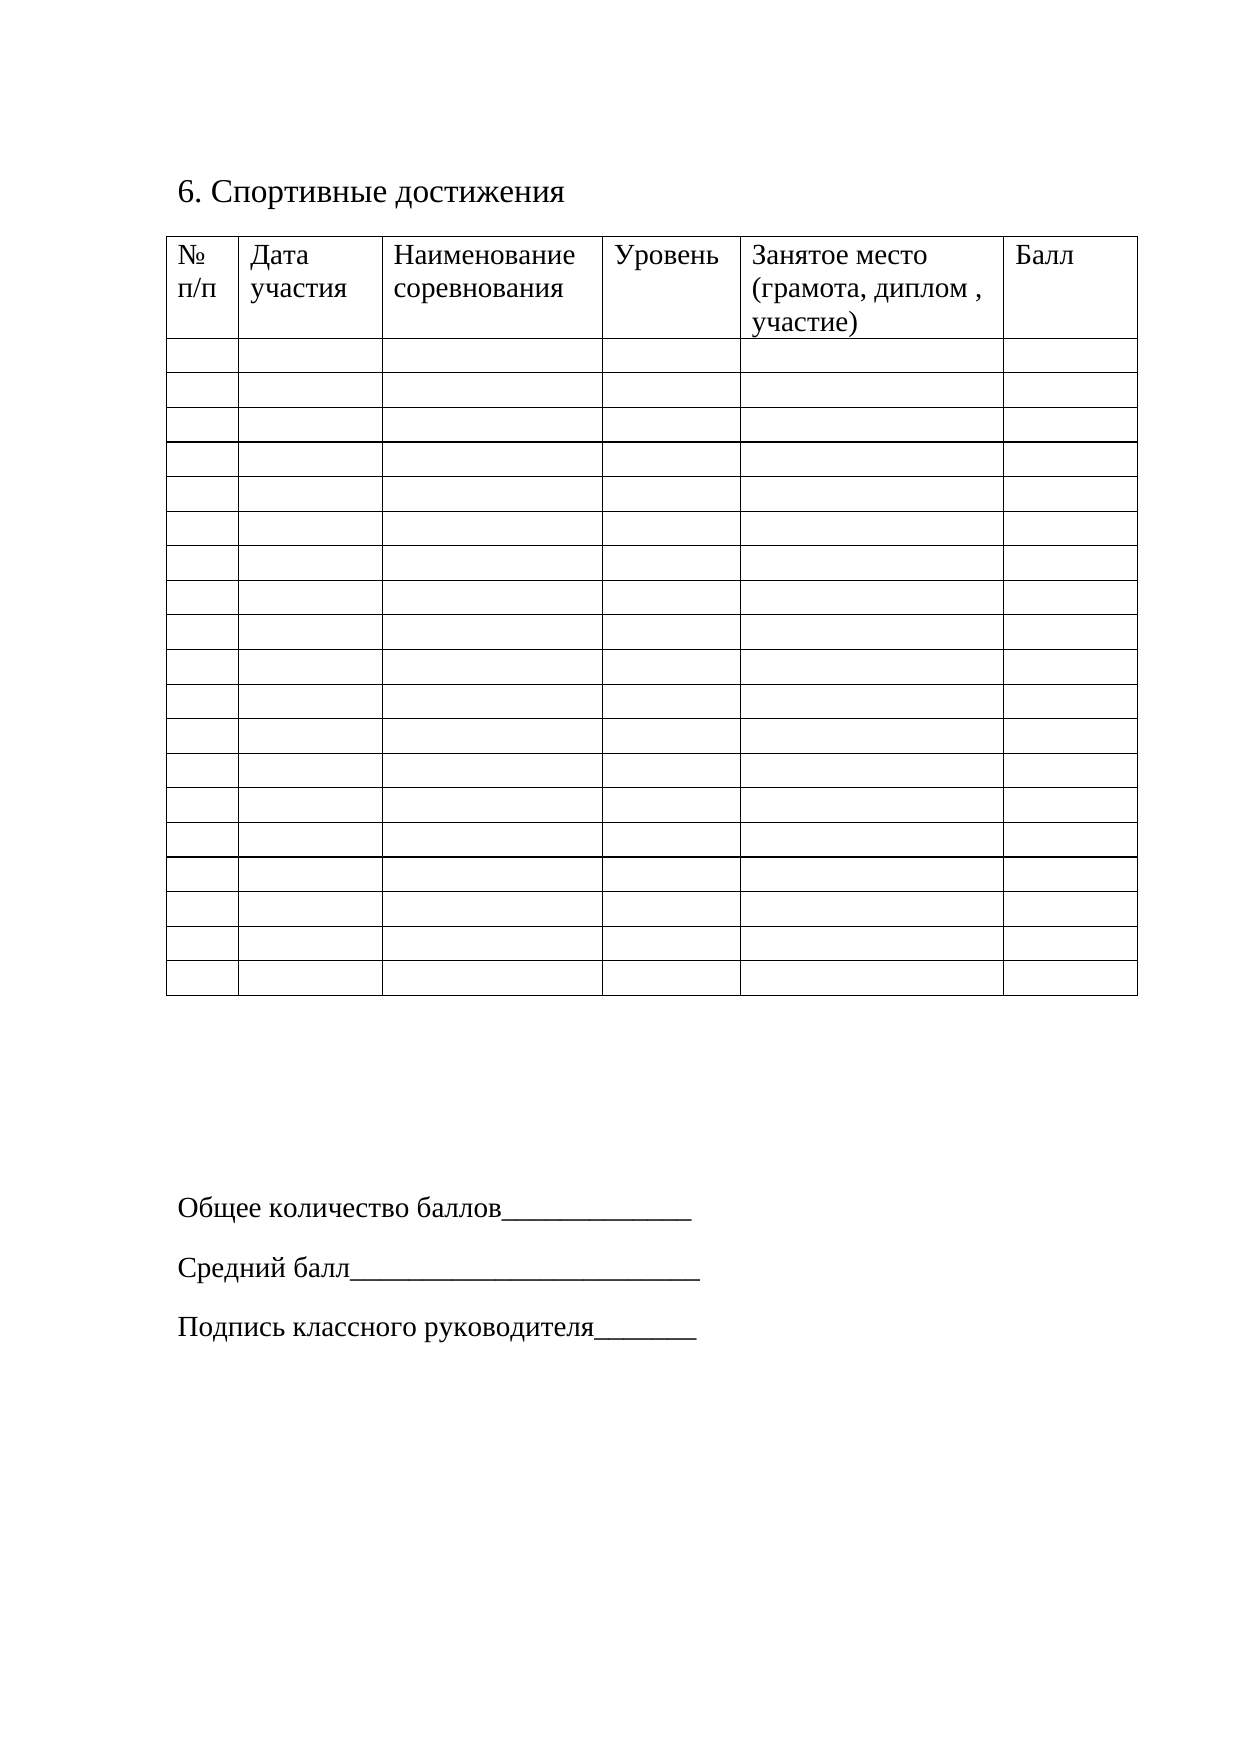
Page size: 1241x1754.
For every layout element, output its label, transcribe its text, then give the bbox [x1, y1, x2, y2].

table_cell [603, 892, 740, 926]
table_cell [239, 927, 382, 960]
table_cell [741, 754, 1003, 787]
table_cell [1004, 546, 1137, 580]
table_cell [383, 339, 602, 372]
table_cell [741, 581, 1003, 614]
table_cell [603, 581, 740, 614]
table_cell [603, 719, 740, 753]
table_cell [741, 892, 1003, 926]
table_cell [1004, 443, 1137, 476]
table_cell [741, 858, 1003, 891]
table_cell [603, 373, 740, 407]
table_cell [1004, 581, 1137, 614]
text Подпись классного руководителя_______ [177, 1309, 1152, 1343]
table_cell [239, 754, 382, 787]
table_cell [603, 339, 740, 372]
table_header Занятое место (грамота, диплом , участие) [741, 237, 1003, 338]
table_cell [383, 892, 602, 926]
table_cell [383, 546, 602, 580]
table_cell [603, 477, 740, 511]
table_cell [239, 615, 382, 649]
table_cell [239, 650, 382, 683]
table_cell [603, 408, 740, 441]
table_cell [383, 858, 602, 891]
table_cell [167, 823, 238, 856]
table_cell [167, 443, 238, 476]
table_cell [1004, 685, 1137, 718]
table_cell [167, 927, 238, 960]
table_cell [167, 408, 238, 441]
table_cell [741, 927, 1003, 960]
table_cell [1004, 754, 1137, 787]
table_cell [167, 719, 238, 753]
table_header Дата участия [239, 237, 382, 338]
table_cell [239, 408, 382, 441]
table_cell [1004, 339, 1137, 372]
table_cell [603, 615, 740, 649]
table_cell [383, 719, 602, 753]
table_cell [603, 823, 740, 856]
table_cell [603, 546, 740, 580]
table_cell [239, 719, 382, 753]
table_cell [167, 788, 238, 822]
table_cell [167, 685, 238, 718]
table_header Уровень [603, 237, 740, 338]
table_cell [239, 961, 382, 995]
table_cell [741, 685, 1003, 718]
table_cell [239, 477, 382, 511]
table_cell [741, 408, 1003, 441]
table_cell [167, 615, 238, 649]
table_cell [167, 892, 238, 926]
table_cell [239, 892, 382, 926]
table_cell [383, 408, 602, 441]
table_cell [741, 443, 1003, 476]
table_cell [1004, 892, 1137, 926]
table_cell [741, 823, 1003, 856]
text Общее количество баллов_____________ [177, 1191, 1152, 1224]
table_cell [167, 546, 238, 580]
table_cell [383, 373, 602, 407]
table_cell [603, 443, 740, 476]
table_cell [1004, 373, 1137, 407]
table_cell [167, 961, 238, 995]
table_cell [239, 685, 382, 718]
table_cell [167, 477, 238, 511]
table_cell [383, 512, 602, 545]
table_cell [1004, 823, 1137, 856]
table_cell [741, 512, 1003, 545]
table_cell [741, 788, 1003, 822]
table_cell [239, 788, 382, 822]
table_cell [741, 477, 1003, 511]
table_cell [741, 546, 1003, 580]
table_header № п/п [167, 237, 238, 338]
table_cell [167, 754, 238, 787]
table_cell [1004, 512, 1137, 545]
table_cell [383, 685, 602, 718]
table_cell [167, 339, 238, 372]
table_cell [239, 858, 382, 891]
table_cell [603, 754, 740, 787]
table_cell [603, 788, 740, 822]
table_cell [383, 754, 602, 787]
table_cell [741, 615, 1003, 649]
table_cell [167, 373, 238, 407]
table_cell [603, 512, 740, 545]
table_cell [383, 823, 602, 856]
table_cell [239, 546, 382, 580]
table_cell [383, 477, 602, 511]
table_cell [603, 858, 740, 891]
table_cell [167, 581, 238, 614]
table_cell [383, 581, 602, 614]
table_cell [741, 650, 1003, 683]
table_cell [603, 685, 740, 718]
table_cell [741, 339, 1003, 372]
table_cell [383, 927, 602, 960]
table_cell [383, 788, 602, 822]
table_cell [239, 581, 382, 614]
table_header Балл [1004, 237, 1137, 338]
table_cell [239, 339, 382, 372]
table_cell [239, 512, 382, 545]
table_cell [741, 719, 1003, 753]
table_cell [239, 373, 382, 407]
table_cell [1004, 719, 1137, 753]
table_cell [1004, 788, 1137, 822]
table_cell [167, 512, 238, 545]
table_cell [1004, 408, 1137, 441]
table_cell [383, 443, 602, 476]
text Средний балл________________________ [177, 1250, 1152, 1283]
table_cell [383, 961, 602, 995]
table_cell [603, 650, 740, 683]
table_header Наименование соревнования [383, 237, 602, 338]
table_cell [1004, 858, 1137, 891]
table_cell [741, 961, 1003, 995]
table_cell [603, 927, 740, 960]
table_cell [383, 650, 602, 683]
table_cell [1004, 615, 1137, 649]
table_cell [1004, 477, 1137, 511]
table_cell [741, 373, 1003, 407]
table_cell [167, 650, 238, 683]
text 6. Спортивные достижения [177, 171, 1152, 209]
table_cell [1004, 927, 1137, 960]
table_cell [167, 858, 238, 891]
table_cell [239, 443, 382, 476]
table_cell [603, 961, 740, 995]
table_cell [1004, 961, 1137, 995]
table_cell [1004, 650, 1137, 683]
table_cell [383, 615, 602, 649]
table_cell [239, 823, 382, 856]
